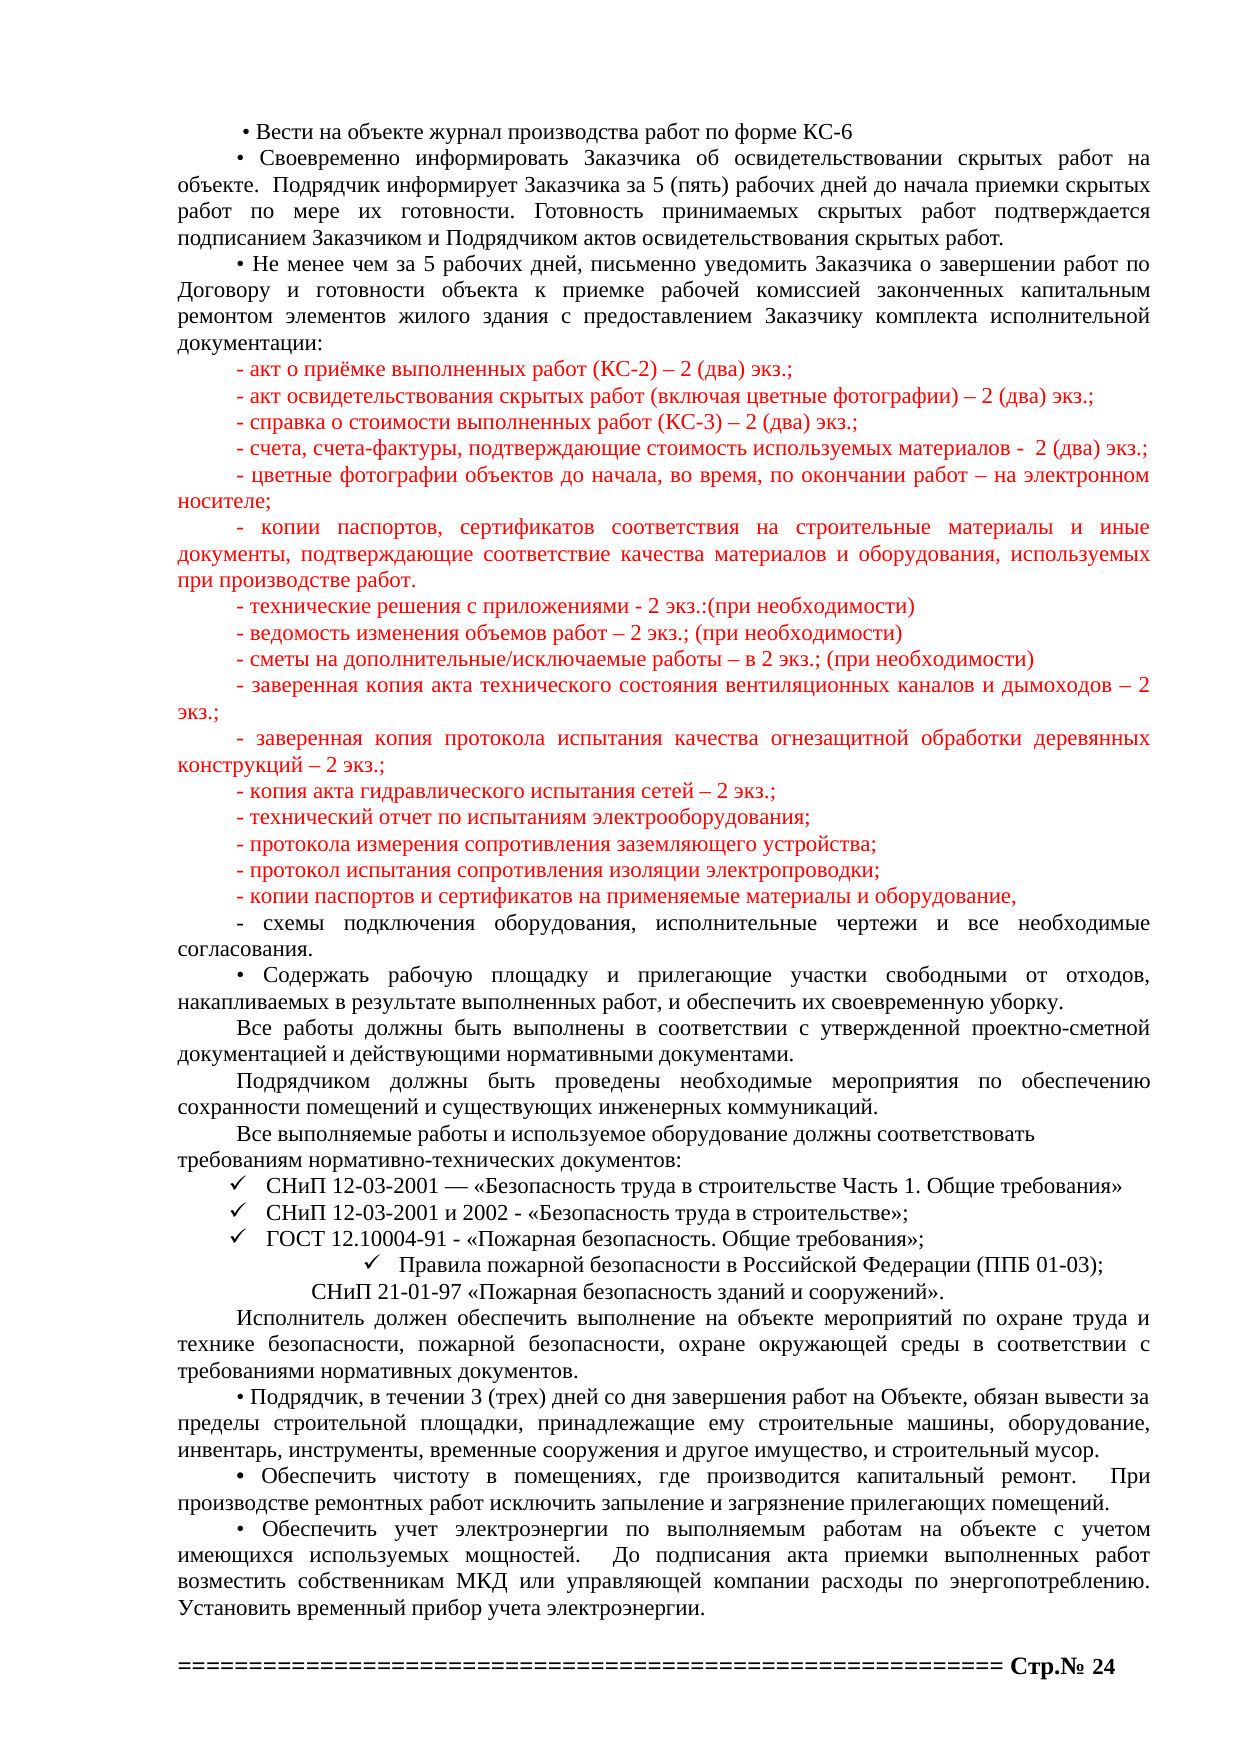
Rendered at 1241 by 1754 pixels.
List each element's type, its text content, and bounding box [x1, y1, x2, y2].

text - технический отчет по испытаниям электрооборудования; [177, 803, 1152, 830]
text Все работы должны быть выполнены в соответствии с утвержденной проектно-сметной документацией и действующими нормативными документами. [177, 1014, 1152, 1067]
list СНиП 12-03-2001 — «Безопасность труда в строительстве Часть 1. Общие требования» [228, 1172, 1152, 1199]
text - заверенная копия акта технического состояния вентиляционных каналов и дымоходов – 2 экз.; [177, 672, 1152, 724]
text Подрядчиком должны быть проведены необходимые мероприятия по обеспечению сохранности помещений и существующих инженерных коммуникаций. [177, 1067, 1152, 1119]
text - цветные фотографии объектов до начала, во время, по окончании работ – на электронном носителе; [177, 461, 1152, 513]
text - акт о приёмке выполненных работ (КС-2) – 2 (два) экз.; [177, 355, 1152, 382]
list СНиП 12-03-2001 и 2002 - «Безопасность труда в строительстве»; [228, 1199, 1152, 1225]
list Правила пожарной безопасности в Российской Федерации (ППБ 01-03); СНиП 21-01-97 «Пожарная безопасность зданий и сооружений». [311, 1251, 1152, 1304]
text - копии паспортов, сертификатов соответствия на строительные материалы и иные документы, подтверждающие соответствие качества материалов и оборудования, используемых при производстве работ. [177, 513, 1152, 592]
text - сметы на дополнительные/исключаемые работы – в 2 экз.; (при необходимости) [177, 645, 1152, 672]
text • Обеспечить чистоту в помещениях, где производится капитальный ремонт. При производстве ремонтных работ исключить запыление и загрязнение прилегающих помещений. [177, 1462, 1152, 1515]
text Исполнитель должен обеспечить выполнение на объекте мероприятий по охране труда и технике безопасности, пожарной безопасности, охране окружающей среды в соответствии с требованиями нормативных документов. [177, 1304, 1152, 1383]
text • Содержать рабочую площадку и прилегающие участки свободными от отходов, накапливаемых в результате выполненных работ, и обеспечить их своевременную уборку. [177, 961, 1152, 1014]
text - счета, счета-фактуры, подтверждающие стоимость используемых материалов - 2 (два) экз.; [177, 434, 1152, 461]
text • Своевременно информировать Заказчика об освидетельствовании скрытых работ на объекте. Подрядчик информирует Заказчика за 5 (пять) рабочих дней до начала приемки скрытых работ по мере их готовности. Готовность принимаемых скрытых работ подтверждается подписанием Заказчиком и Подрядчиком актов освидетельствования скрытых работ. [177, 144, 1152, 250]
text • Вести на объекте журнал производства работ по форме КС-6 [177, 118, 1152, 144]
text - протокол испытания сопротивления изоляции электропроводки; [177, 856, 1152, 882]
text • Подрядчик, в течении 3 (трех) дней со дня завершения работ на Объекте, обязан вывести за пределы строительной площадки, принадлежащие ему строительные машины, оборудование, инвентарь, инструменты, временные сооружения и другое имущество, и строительный мусор. [177, 1383, 1152, 1462]
text - ведомость изменения объемов работ – 2 экз.; (при необходимости) [177, 619, 1152, 645]
text • Не менее чем за 5 рабочих дней, письменно уведомить Заказчика о завершении работ по Договору и готовности объекта к приемке рабочей комиссией законченных капитальным ремонтом элементов жилого здания с предоставлением Заказчику комплекта исполнительной документации: [177, 250, 1152, 355]
text - технические решения с приложениями - 2 экз.:(при необходимости) [177, 592, 1152, 619]
text - схемы подключения оборудования, исполнительные чертежи и все необходимые согласования. [177, 909, 1152, 961]
text - справка о стоимости выполненных работ (КС-3) – 2 (два) экз.; [177, 408, 1152, 434]
text - копия акта гидравлического испытания сетей – 2 экз.; [177, 777, 1152, 803]
text • Обеспечить учет электроэнергии по выполняемым работам на объекте с учетом имеющихся используемых мощностей. До подписания акта приемки выполненных работ возместить собственникам МКД или управляющей компании расходы по энергопотреблению. Установить временный прибор учета электроэнергии. [177, 1515, 1152, 1620]
text - заверенная копия протокола испытания качества огнезащитной обработки деревянных конструкций – 2 экз.; [177, 724, 1152, 777]
list ГОСТ 12.10004-91 - «Пожарная безопасность. Общие требования»; [228, 1225, 1152, 1251]
text - акт освидетельствования скрытых работ (включая цветные фотографии) – 2 (два) экз.; [177, 382, 1152, 408]
text Все выполняемые работы и используемое оборудование должны соответствовать требованиям нормативно-технических документов: [177, 1119, 1152, 1172]
text - протокола измерения сопротивления заземляющего устройства; [177, 830, 1152, 856]
text - копии паспортов и сертификатов на применяемые материалы и оборудование, [177, 882, 1152, 909]
